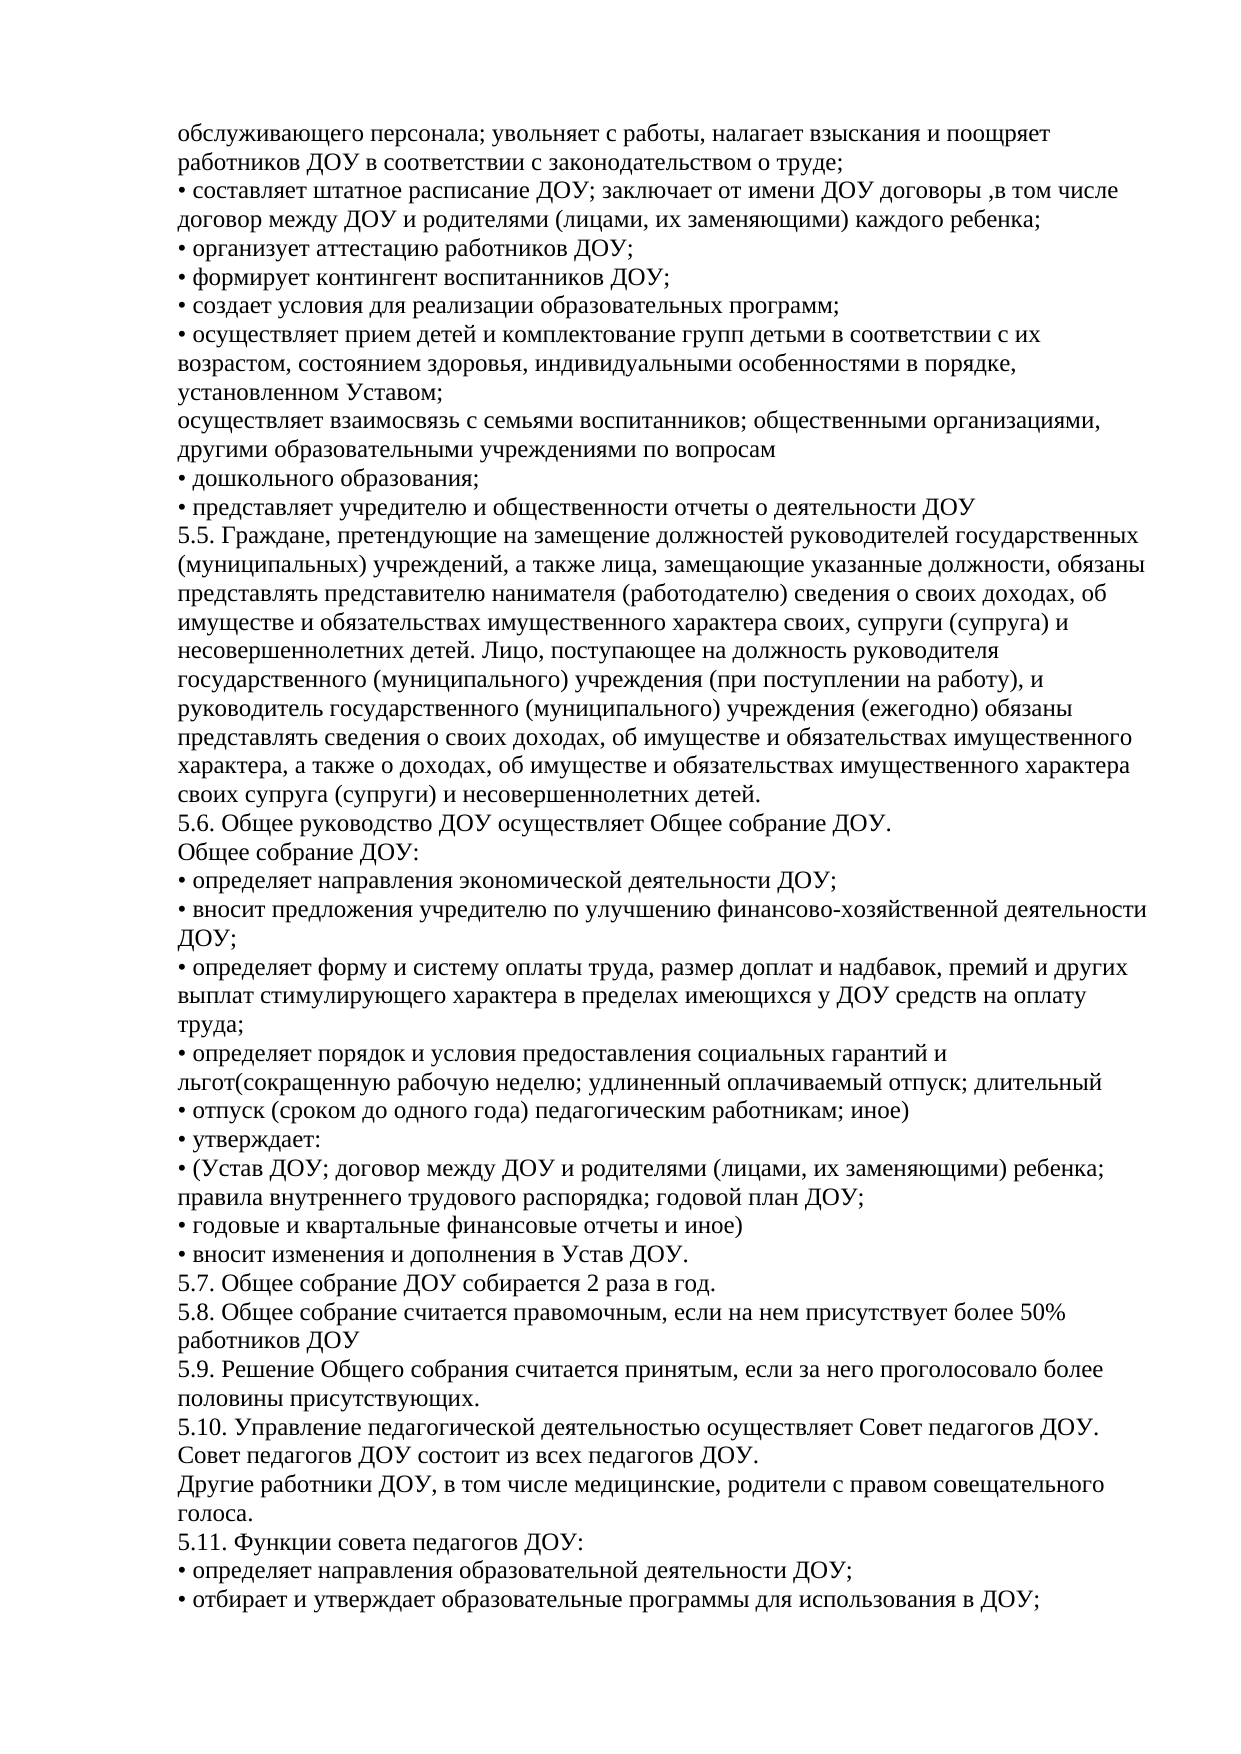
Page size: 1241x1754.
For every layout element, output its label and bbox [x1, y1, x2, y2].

text [177, 118, 1152, 1613]
